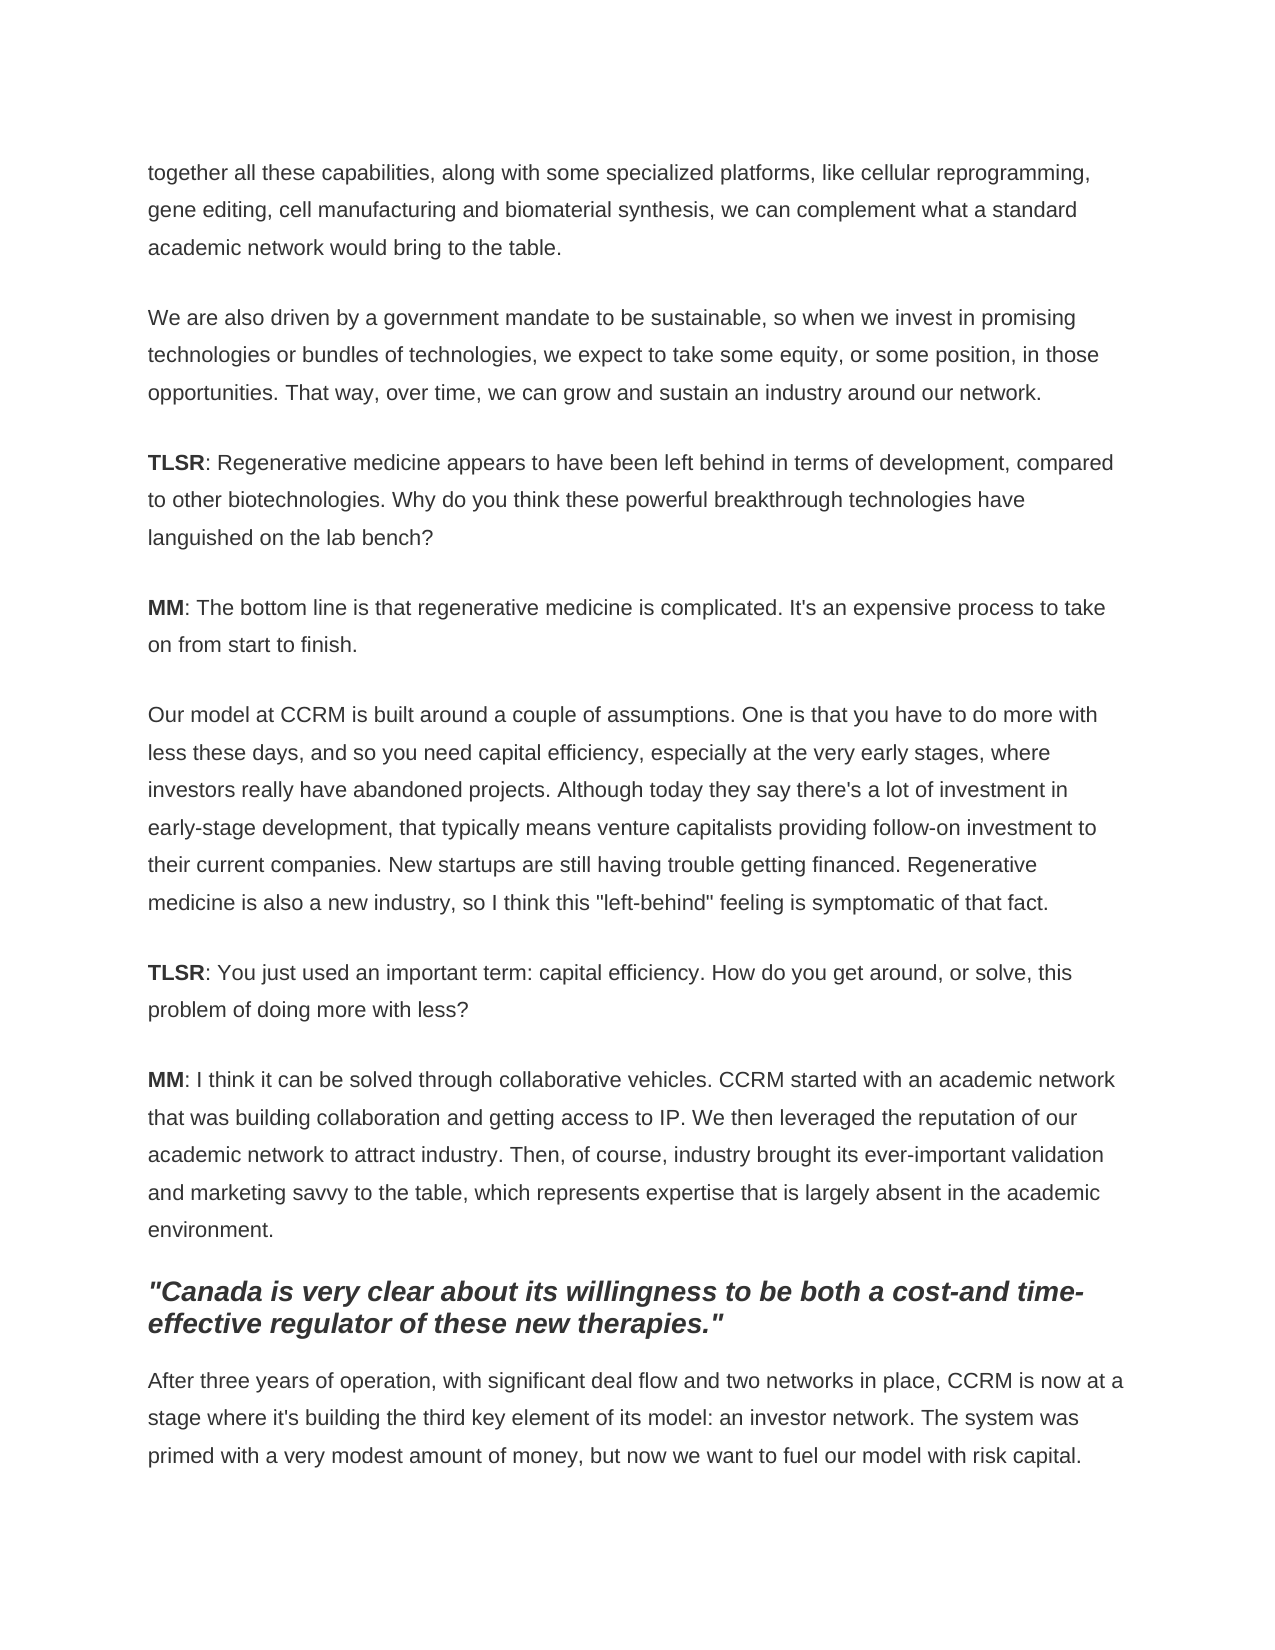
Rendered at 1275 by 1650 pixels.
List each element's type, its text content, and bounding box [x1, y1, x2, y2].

text TLSR: You just used an important term: capital efficiency. How do you get around, or solve, this problem of doing more with less? [148, 948, 1127, 1023]
text Our model at CCRM is built around a couple of assumptions. One is that you have to do more with less these days, and so you need capital efficiency, especially at the very early stages, where investors really have abandoned projects. Although today they say there's a lot of investment in early-stage development, that typically means venture capitalists providing follow-on investment to their current companies. New startups are still having trouble getting financed. Regenerative medicine is also a new industry, so I think this "left-behind" feeling is symptomatic of that fact. [148, 690, 1127, 915]
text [148, 148, 1127, 260]
text MM: The bottom line is that regenerative medicine is complicated. It's an expensive process to take on from start to finish. [148, 583, 1127, 658]
text MM: I think it can be solved through collaborative vehicles. CCRM started with an academic network that was building collaboration and getting access to IP. We then leveraged the reputation of our academic network to attract industry. Then, of course, industry brought its ever-important validation and marketing savvy to the table, which represents expertise that is largely absent in the academic environment. [148, 1055, 1127, 1243]
text We are also driven by a government mandate to be sustainable, so when we invest in promising technologies or bundles of technologies, we expect to take some equity, or some position, in those opportunities. That way, over time, we can grow and sustain an industry around our network. [148, 293, 1127, 405]
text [148, 1356, 1127, 1468]
text TLSR: Regenerative medicine appears to have been left behind in terms of development, compared to other biotechnologies. Why do you think these powerful breakthrough technologies have languished on the lab bench? [148, 438, 1127, 550]
text "Canada is very clear about its willingness to be both a cost-and time-effective regulator of these new therapies." [148, 1275, 1127, 1340]
